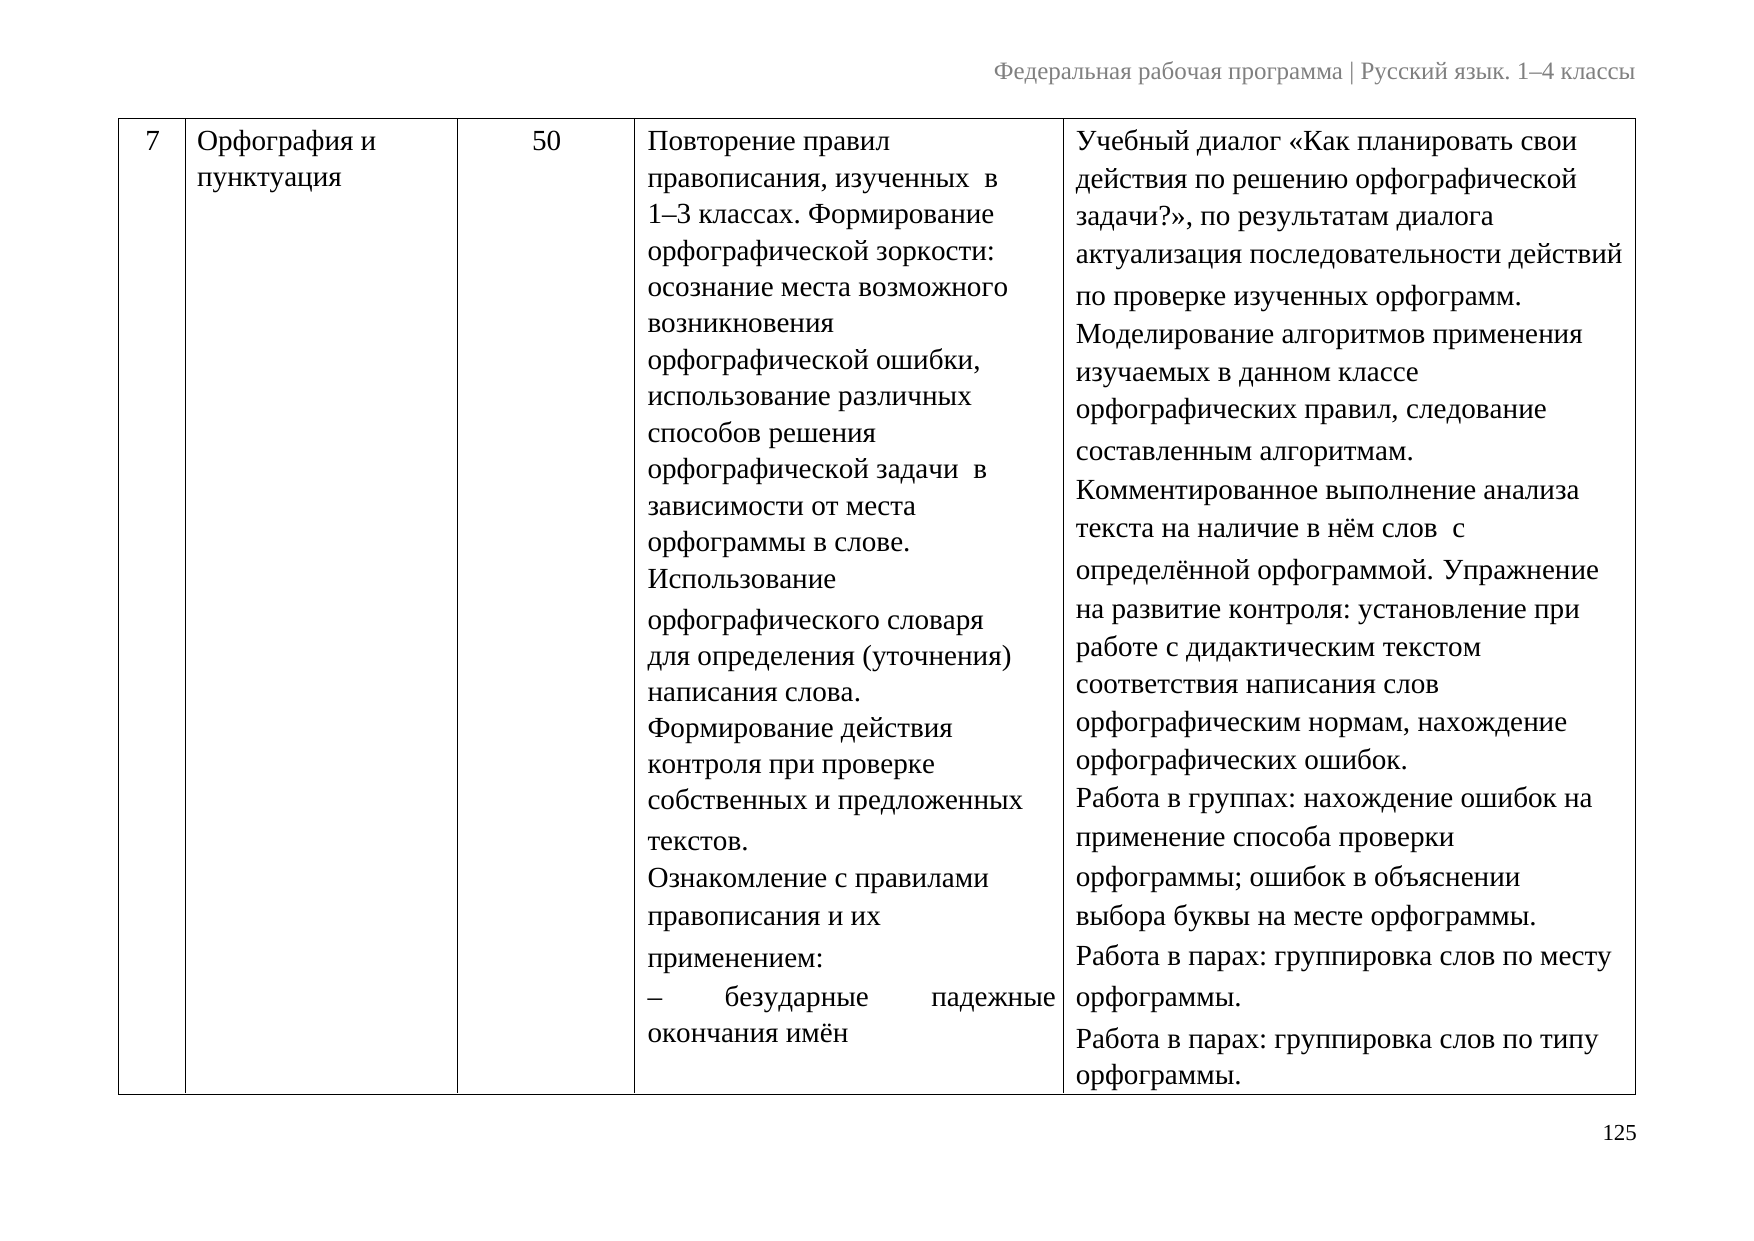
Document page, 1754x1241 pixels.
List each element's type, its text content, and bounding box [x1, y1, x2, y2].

table_cell 7 [119, 119, 185, 1093]
table_cell Повторение правил правописания, изученных в 1–3 классах. Формирование орфографической зоркости: осознание места возможного возникновения орфографической ошибки, использование различных способов решения орфографической задачи в зависимости от места орфограммы в слове. Использование орфографического словаря для определения (уточнения) написания слова. Формирование действия контроля при проверке собственных и предложенных текстов. Ознакомление с правилами правописания и их применением: – безударные падежные окончания имён [635, 119, 1063, 1093]
table_cell 50 [458, 119, 634, 1093]
table_cell Орфография и пунктуация [186, 119, 457, 1093]
table_cell Учебный диалог «Как планировать свои действия по решению орфографической задачи?», по результатам диалога актуализация последовательности действий по проверке изученных орфограмм. Моделирование алгоритмов применения изучаемых в данном классе орфографических правил, следование составленным алгоритмам. Комментированное выполнение анализа текста на наличие в нём слов с определённой орфограммой. Упражнение на развитие контроля: установление при работе с дидактическим текстом соответствия написания слов орфографическим нормам, нахождение орфографических ошибок. Работа в группах: нахождение ошибок на применение способа проверки орфограммы; ошибок в объяснении выбора буквы на месте орфограммы. Работа в парах: группировка слов по месту орфограммы. Работа в парах: группировка слов по типу орфограммы. [1064, 119, 1635, 1093]
